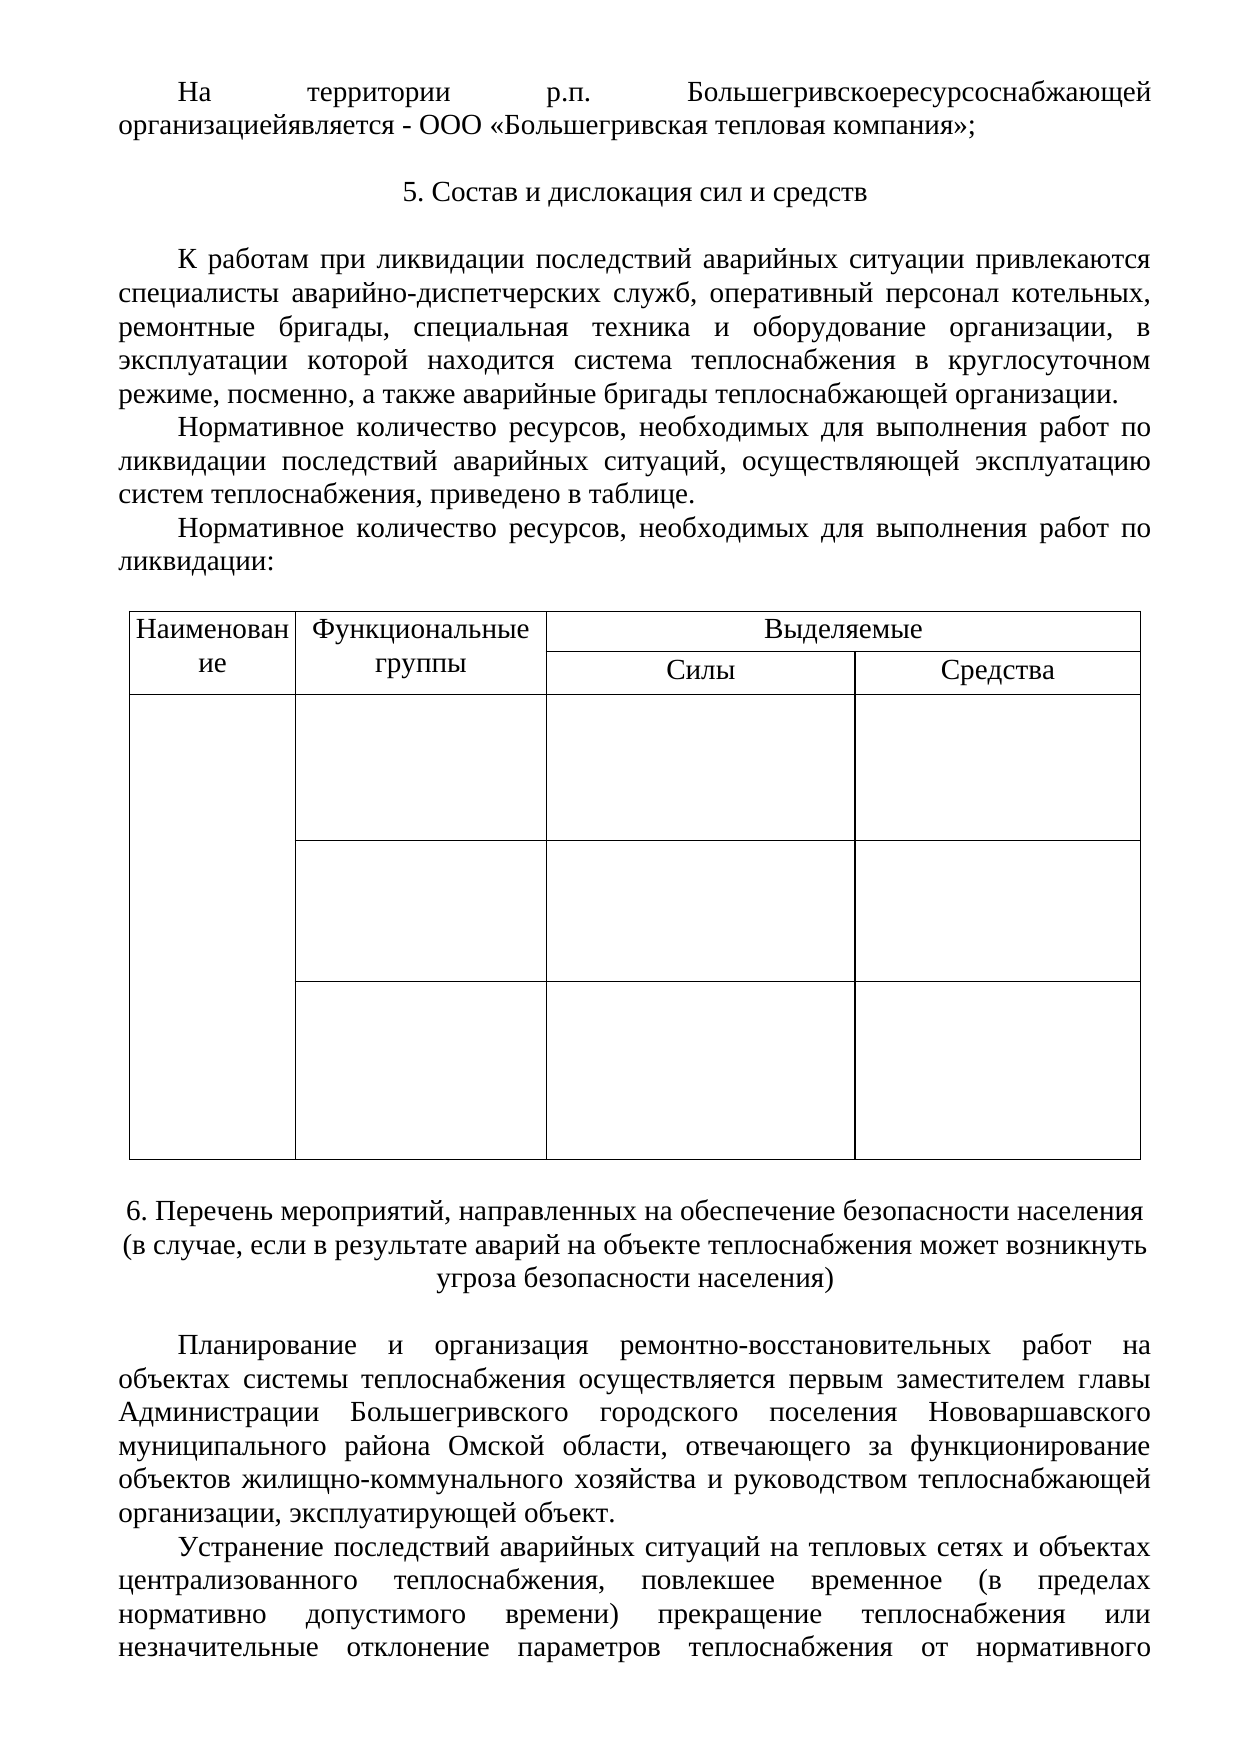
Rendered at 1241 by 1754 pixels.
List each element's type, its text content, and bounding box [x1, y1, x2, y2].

text Планирование и организация ремонтно-восстановительных работ на объектах системы теплоснабжения осуществляется первым заместителем главы Администрации Большегривского городского поселения Нововаршавского муниципального района Омской области, отвечающего за функционирование объектов жилищно-коммунального хозяйства и руководством теплоснабжающей организации, эксплуатирующей объект. [118, 1327, 1152, 1529]
table_header Наименование [130, 612, 295, 694]
table_cell [130, 695, 295, 1159]
table_cell [547, 982, 854, 1159]
text На территории р.п. Большегривскоересурсоснабжающей организациейявляется - ООО «Большегривская тепловая компания»; [118, 74, 1152, 141]
table_cell [547, 841, 854, 981]
table_cell [547, 695, 854, 840]
table_header Выделяемые [547, 612, 1140, 651]
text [118, 1529, 1152, 1663]
table_header Функциональные группы [296, 612, 546, 694]
table_cell [296, 982, 546, 1159]
table_cell Средства [856, 652, 1140, 694]
text Нормативное количество ресурсов, необходимых для выполнения работ по ликвидации: [118, 510, 1152, 577]
table_cell [856, 695, 1140, 840]
text 6. Перечень мероприятий, направленных на обеспечение безопасности населения (в случае, если в результате аварий на объекте теплоснабжения может возникнуть угроза безопасности населения) [118, 1193, 1152, 1294]
text К работам при ликвидации последствий аварийных ситуации привлекаются специалисты аварийно-диспетчерских служб, оперативный персонал котельных, ремонтные бригады, специальная техника и оборудование организации, в эксплуатации которой находится система теплоснабжения в круглосуточном режиме, посменно, а также аварийные бригады теплоснабжающей организации. [118, 242, 1152, 409]
table_cell [856, 982, 1140, 1159]
table_cell [296, 841, 546, 981]
text Нормативное количество ресурсов, необходимых для выполнения работ по ликвидации последствий аварийных ситуаций, осуществляющей эксплуатацию систем теплоснабжения, приведено в таблице. [118, 409, 1152, 510]
table_cell [296, 695, 546, 840]
table_cell [856, 841, 1140, 981]
text 5. Состав и дислокация сил и средств [118, 174, 1152, 208]
table_cell Силы [547, 652, 854, 694]
